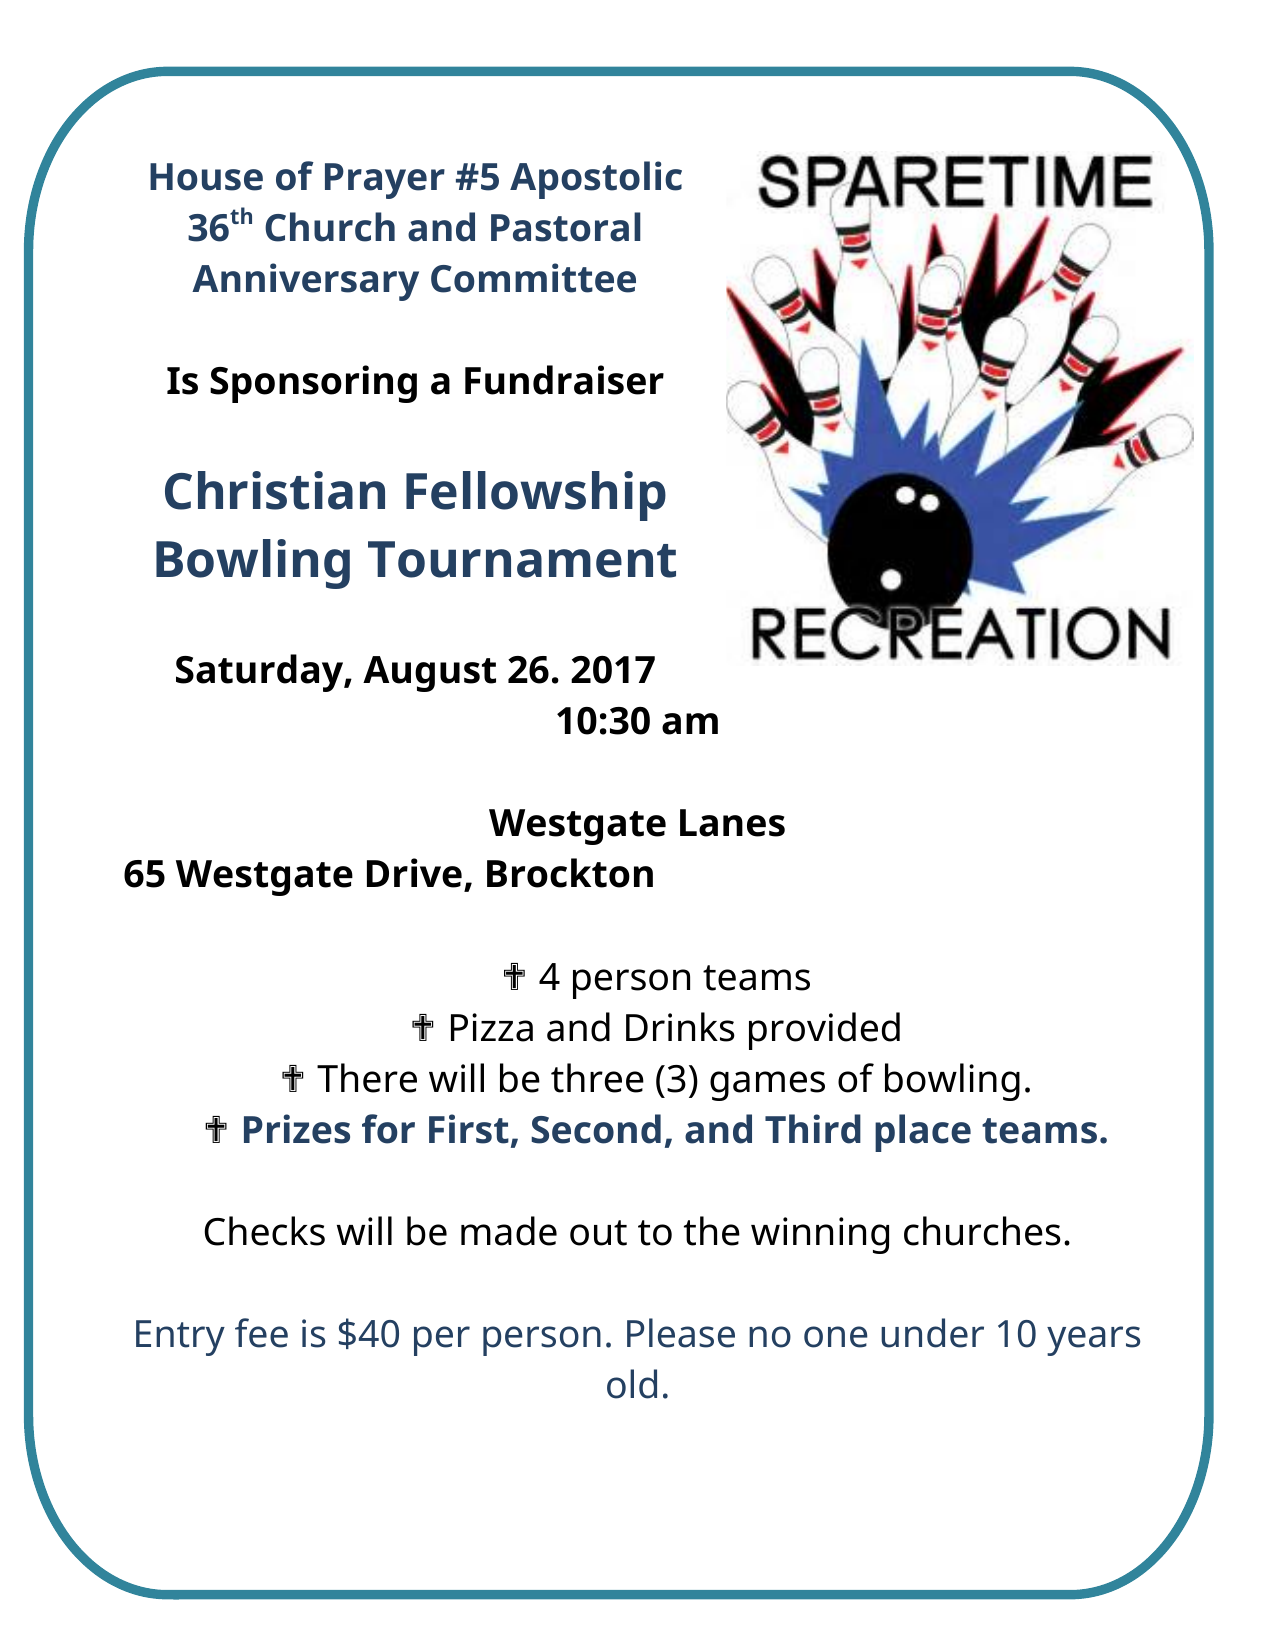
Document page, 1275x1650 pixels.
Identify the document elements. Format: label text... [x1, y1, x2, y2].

list There will be three (3) games of bowling. [161, 1052, 1152, 1103]
text House of Prayer #5 Apostolic [123, 150, 1152, 201]
list Pizza and Drinks provided [161, 1001, 1152, 1052]
text Saturday, August 26. 2017 [123, 643, 1152, 694]
text Entry fee is $40 per person. Please no one under 10 years old. [123, 1307, 1152, 1409]
text Checks will be made out to the winning churches. [123, 1205, 1152, 1256]
text Westgate Lanes [123, 797, 1152, 848]
picture [726, 151, 1194, 665]
list Prizes for First, Second, and Third place teams. [161, 1103, 1152, 1154]
text 10:30 am [123, 694, 1152, 746]
text Is Sponsoring a Fundraiser [123, 354, 726, 405]
list 4 person teams [161, 950, 1152, 1001]
text Bowling Tournament [123, 524, 726, 592]
text 65 Westgate Drive, Brockton [123, 848, 1152, 899]
text 36th Church and Pastoral Anniversary Committee [123, 201, 726, 303]
text Christian Fellowship [123, 456, 726, 524]
